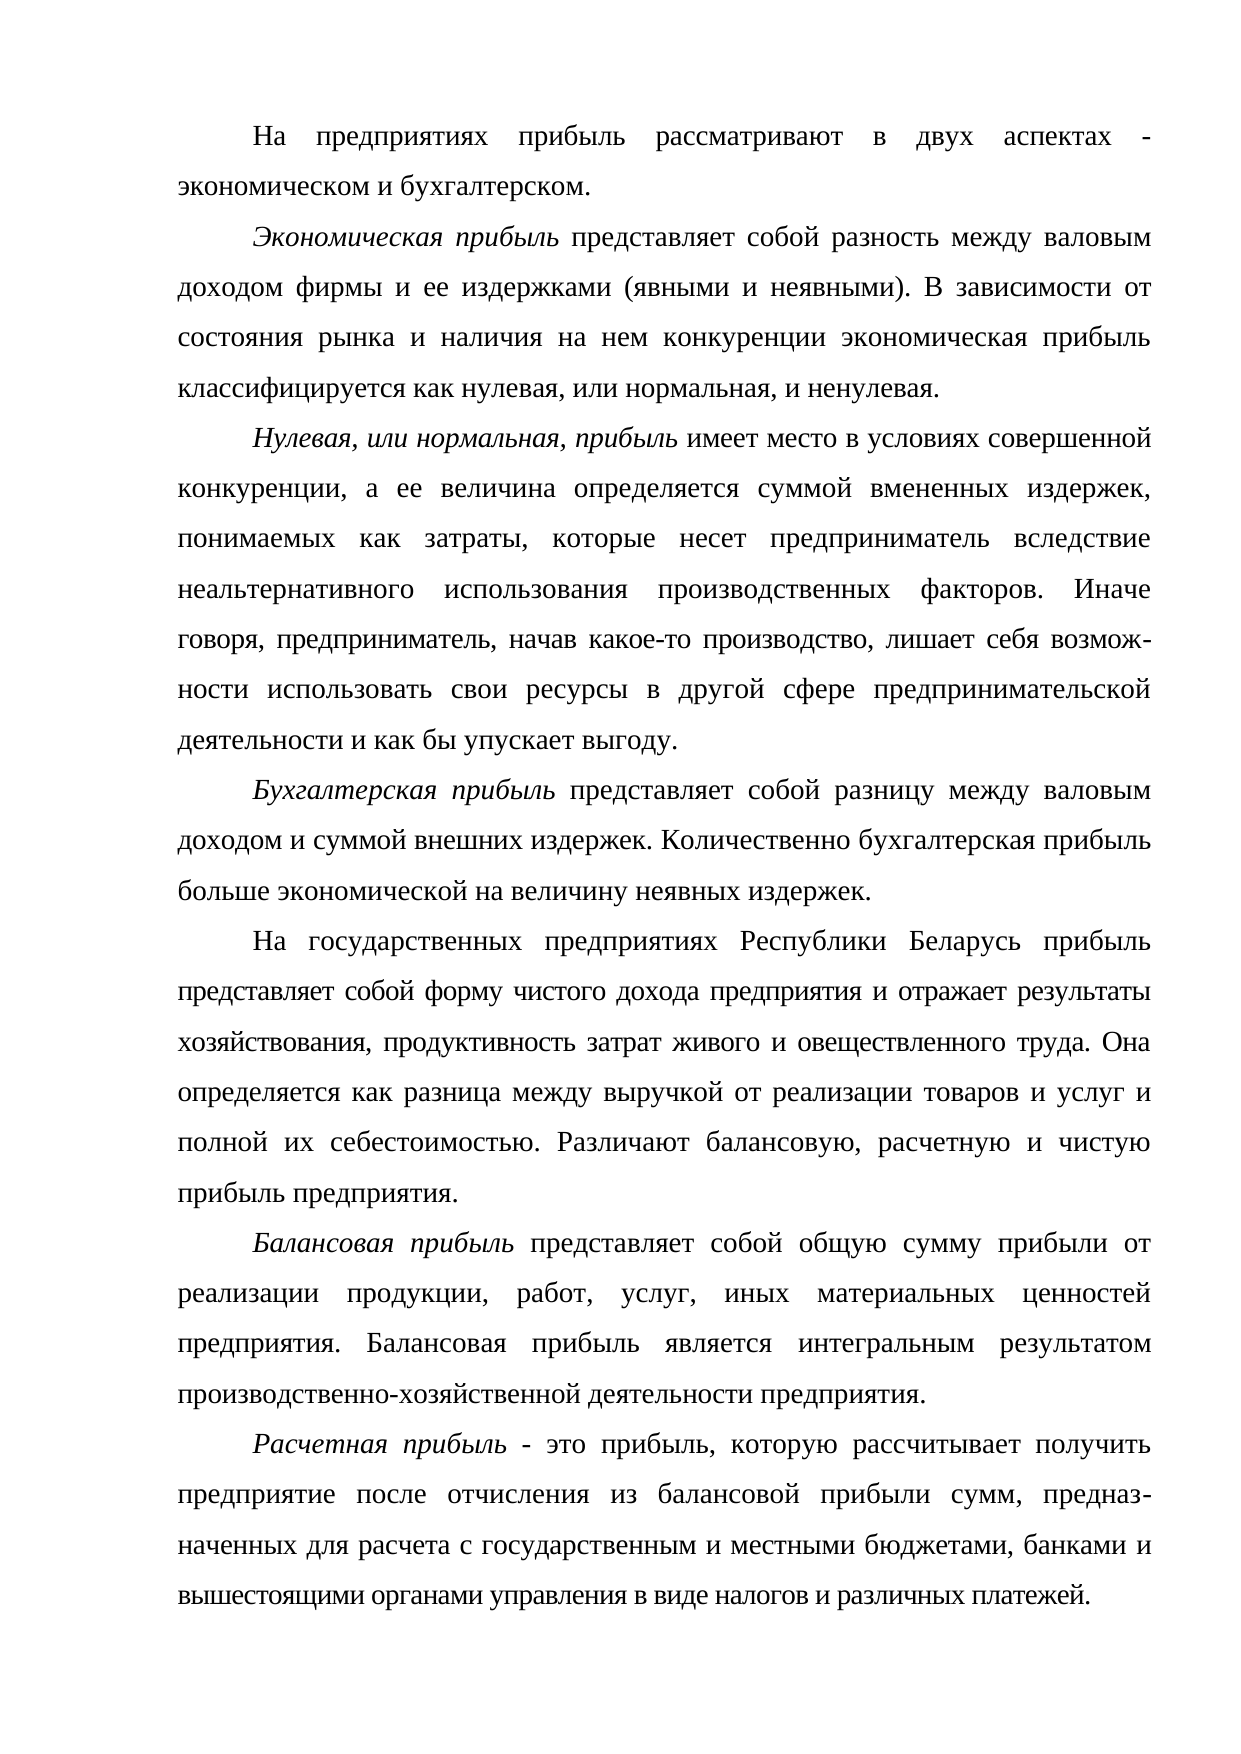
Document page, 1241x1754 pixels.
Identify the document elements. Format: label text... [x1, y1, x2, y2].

text Нулевая, или нормальная, прибыль имеет место в условиях совершенной конкуренции, а ее величина определяется суммой вмененных издержек, понимаемых как затраты, которые несет предприниматель вследствие неальтернативного использования производственных факторов. Иначе говоря, предприниматель, начав какое-то производство, лишает себя возможности использовать свои ресурсы в другой сфере предпринимательской деятельности и как бы упускает выгоду. [177, 420, 1152, 755]
text На предприятиях прибыль рассматривают в двух аспектах - экономическом и бухгалтерском. [177, 118, 1152, 202]
text Балансовая прибыль представляет собой общую сумму прибыли от реализации продукции, работ, услуг, иных материальных ценностей предприятия. Балансовая прибыль является интегральным результатом производственно-хозяйственной деятельности предприятия. [177, 1225, 1152, 1409]
text Экономическая прибыль представляет собой разность между валовым доходом фирмы и ее издержками (явными и неявными). В зависимости от состояния рынка и наличия на нем конкуренции экономическая прибыль классифицируется как нулевая, или нормальная, и ненулевая. [177, 219, 1152, 403]
text Расчетная прибыль - это прибыль, которую рассчитывает получить предприятие после отчисления из балансовой прибыли сумм, предназначенных для расчета с государственным и местными бюджетами, банками и вышестоящими органами управления в виде налогов и различных платежей. [177, 1426, 1152, 1611]
text На государственных предприятиях Республики Беларусь прибыль представляет собой форму чистого дохода предприятия и отражает результаты хозяйствования, продуктивность затрат живого и овеществленного труда. Она определяется как разница между выручкой от реализации товаров и услуг и полной их себестоимостью. Различают балансовую, расчетную и чистую прибыль предприятия. [177, 923, 1152, 1208]
text Бухгалтерская прибыль представляет собой разницу между валовым доходом и суммой внешних издержек. Количественно бухгалтерская прибыль больше экономической на величину неявных издержек. [177, 772, 1152, 906]
